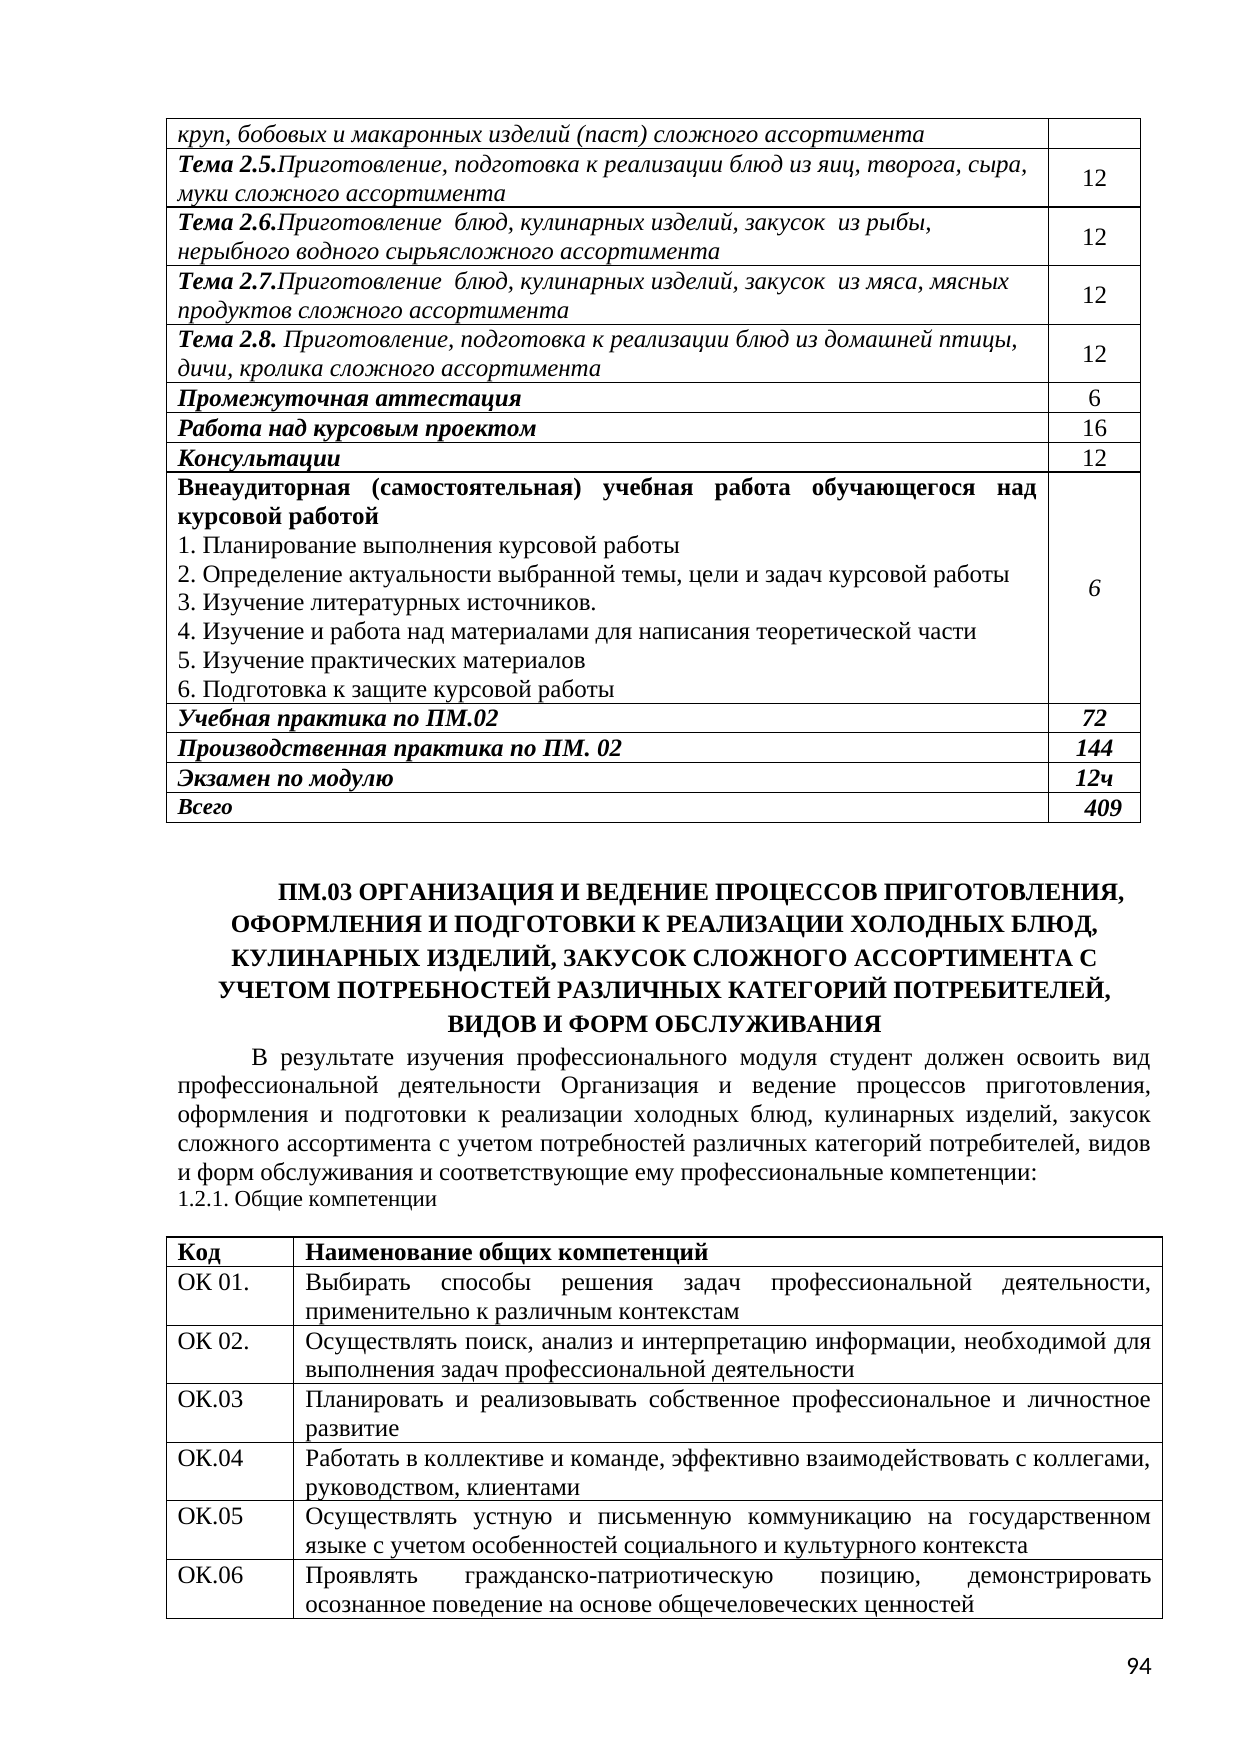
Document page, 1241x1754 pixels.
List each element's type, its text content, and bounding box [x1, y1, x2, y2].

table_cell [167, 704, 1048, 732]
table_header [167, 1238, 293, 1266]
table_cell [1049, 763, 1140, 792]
text 1.2.1. Общие компетенции [177, 1185, 1152, 1212]
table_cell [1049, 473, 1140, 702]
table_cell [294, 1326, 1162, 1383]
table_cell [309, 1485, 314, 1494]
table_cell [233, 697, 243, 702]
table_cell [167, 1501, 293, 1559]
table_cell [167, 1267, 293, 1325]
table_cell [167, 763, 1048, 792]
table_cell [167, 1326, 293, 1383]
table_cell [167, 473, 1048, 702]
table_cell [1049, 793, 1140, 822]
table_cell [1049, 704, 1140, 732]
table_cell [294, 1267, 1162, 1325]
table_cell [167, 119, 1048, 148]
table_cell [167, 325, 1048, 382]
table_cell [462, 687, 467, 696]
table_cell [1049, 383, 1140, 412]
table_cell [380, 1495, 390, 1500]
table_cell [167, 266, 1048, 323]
text ПМ.03 ОРГАНИЗАЦИЯ И ВЕДЕНИЕ ПРОЦЕССОВ ПРИГОТОВЛЕНИЯ, ОФОРМЛЕНИЯ И ПОДГОТОВКИ К РЕАЛИЗАЦИИ ХОЛОДНЫХ БЛЮД, КУЛИНАРНЫХ ИЗДЕЛИЙ, ЗАКУСОК СЛОЖНОГО АССОРТИМЕНТА С УЧЕТОМ ПОТРЕБНОСТЕЙ РАЗЛИЧНЫХ КАТЕГОРИЙ ПОТРЕБИТЕЛЕЙ, ВИДОВ И ФОРМ ОБСЛУЖИВАНИЯ [177, 877, 1152, 1037]
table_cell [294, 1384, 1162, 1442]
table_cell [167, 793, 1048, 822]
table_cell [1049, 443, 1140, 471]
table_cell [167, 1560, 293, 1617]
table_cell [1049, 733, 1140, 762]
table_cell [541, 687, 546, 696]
text В результате изучения профессионального модуля студент должен освоить вид профессиональной деятельности Организация и ведение процессов приготовления, оформления и подготовки к реализации холодных блюд, кулинарных изделий, закусок сложного ассортимента с учетом потребностей различных категорий потребителей, видов и форм обслуживания и соответствующие ему профессиональные компетенции: [177, 1042, 1152, 1185]
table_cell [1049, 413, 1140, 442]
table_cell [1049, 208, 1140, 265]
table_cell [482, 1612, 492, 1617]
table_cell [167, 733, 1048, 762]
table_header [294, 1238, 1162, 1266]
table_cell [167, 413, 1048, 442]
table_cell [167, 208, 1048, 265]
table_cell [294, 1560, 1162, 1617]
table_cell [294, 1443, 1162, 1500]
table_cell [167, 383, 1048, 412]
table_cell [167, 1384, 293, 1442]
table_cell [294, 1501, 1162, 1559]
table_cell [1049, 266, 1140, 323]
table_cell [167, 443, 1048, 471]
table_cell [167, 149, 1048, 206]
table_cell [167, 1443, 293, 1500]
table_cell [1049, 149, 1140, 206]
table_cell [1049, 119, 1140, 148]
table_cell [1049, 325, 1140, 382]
